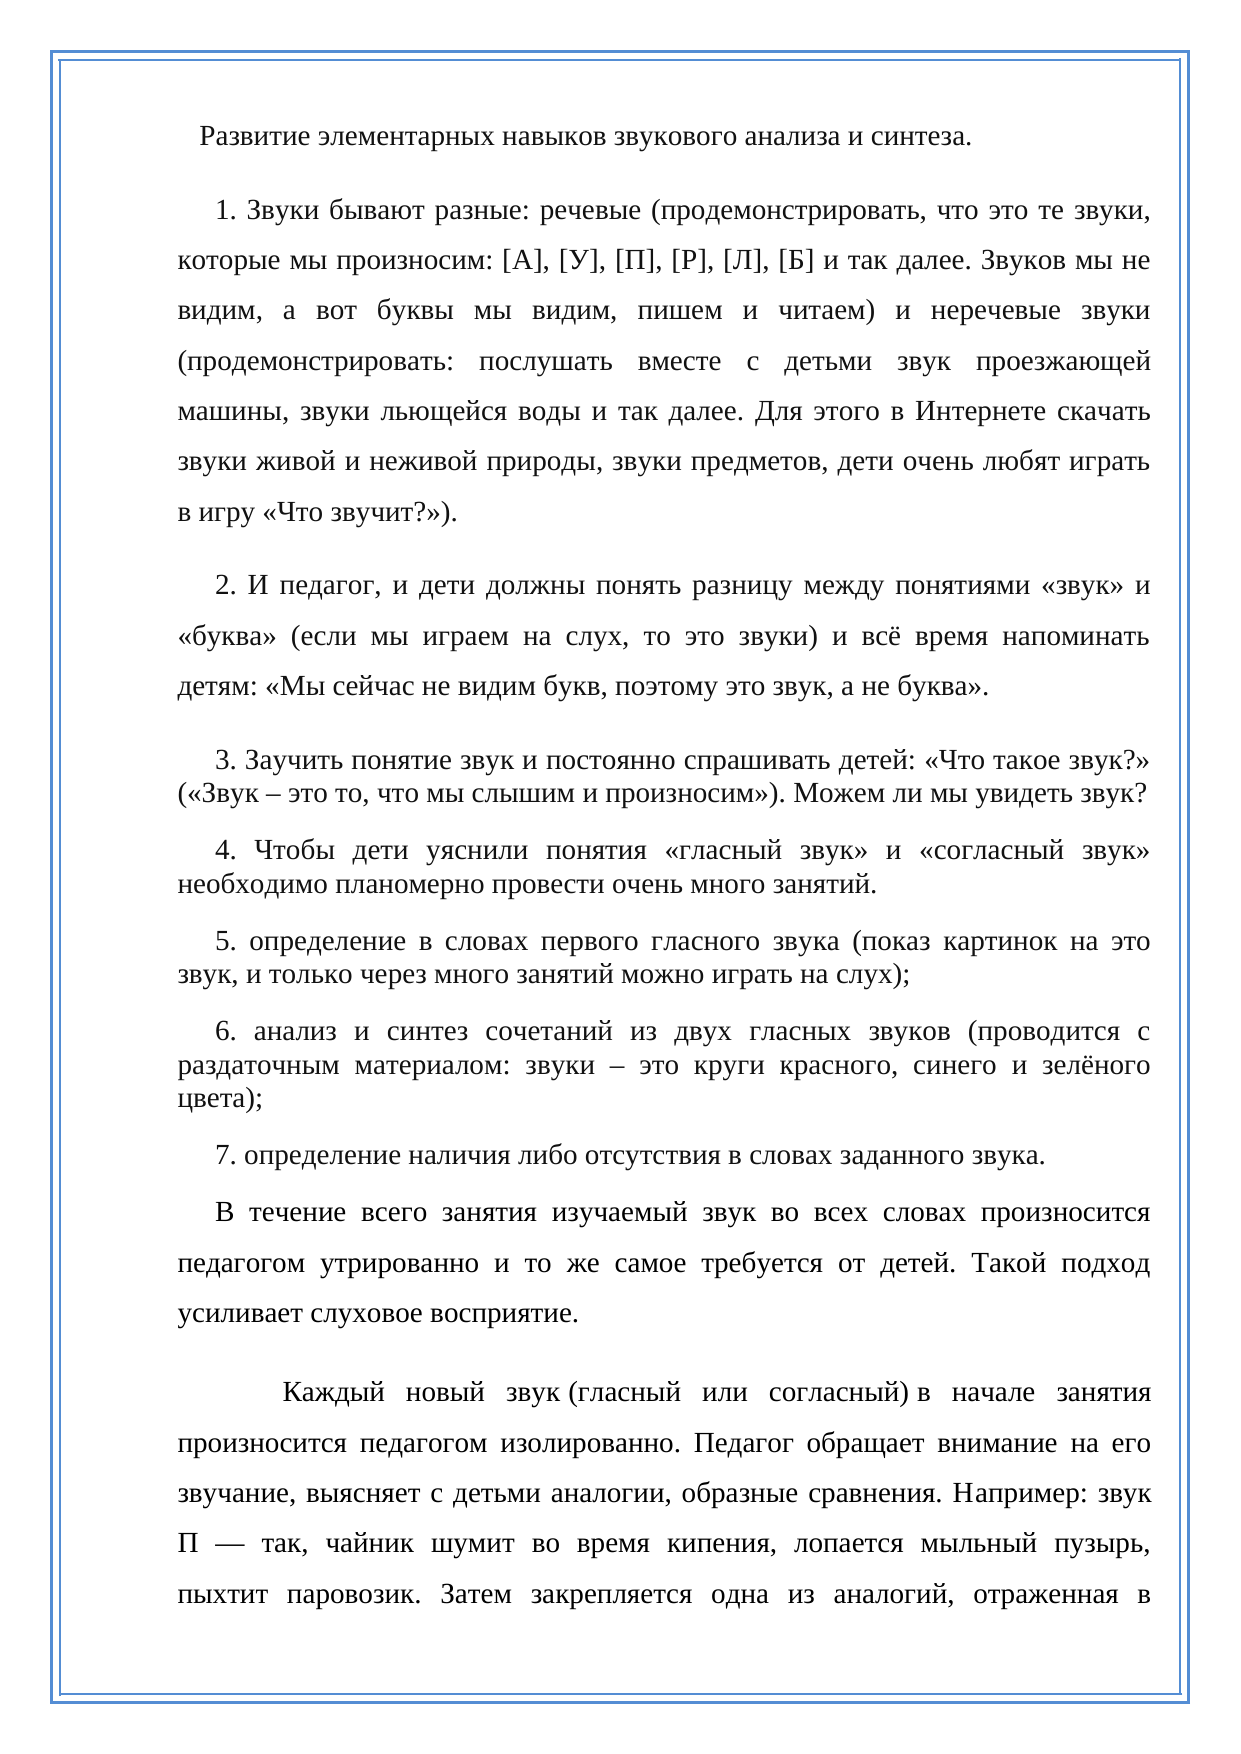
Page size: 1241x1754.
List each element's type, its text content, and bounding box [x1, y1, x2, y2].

text 1. Звуки бывают разные: речевые (продемонстрировать, что это те звуки, которые мы произносим: [А], [У], [П], [Р], [Л], [Б] и так далее. Звуков мы не видим, а вот буквы мы видим, пишем и читаем) и неречевые звуки (продемонстрировать: послушать вместе с детьми звук проезжающей машины, звуки льющейся воды и так далее. Для этого в Интернете скачать звуки живой и неживой природы, звуки предметов, дети очень любят играть в игру «Что звучит?»). [177, 192, 1152, 527]
text 6. анализ и синтез сочетаний из двух гласных звуков (проводится с раздаточным материалом: звуки – это круги красного, синего и зелёного цвета); [177, 1013, 1152, 1114]
text В течение всего занятия изучаемый звук во всех словах произносится педагогом утрированно и то же самое требуется от детей. Такой подход усиливает слуховое восприятие. [177, 1194, 1152, 1245]
text Развитие элементарных навыков звукового анализа и синтеза. [177, 118, 1152, 152]
text 2. И педагог, и дети должны понять разницу между понятиями «звук» и «буква» (если мы играем на слух, то это звуки) и всё время напоминать детям: «Мы сейчас не видим букв, поэтому это звук, а не буква». [177, 567, 1152, 702]
text 5. определение в словах первого гласного звука (показ картинок на это звук, и только через много занятий можно играть на слух); [177, 923, 1152, 990]
text 4. Чтобы дети уяснили понятия «гласный звук» и «согласный звук» необходимо планомерно провести очень много занятий. [177, 832, 1152, 899]
text 7. определение наличия либо отсутствия в словах заданного звука. [177, 1137, 1152, 1171]
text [177, 1374, 1152, 1609]
text 3. Заучить понятие звук и постоянно спрашивать детей: «Что такое звук?» («Звук – это то, что мы слышим и произносим»). Можем ли мы увидеть звук? [177, 742, 1152, 809]
text В течение всего занятия изучаемый звук во всех словах произносится педагогом утрированно и то же самое требуется от детей. Такой подход усиливает слуховое восприятие. [177, 1278, 1152, 1329]
